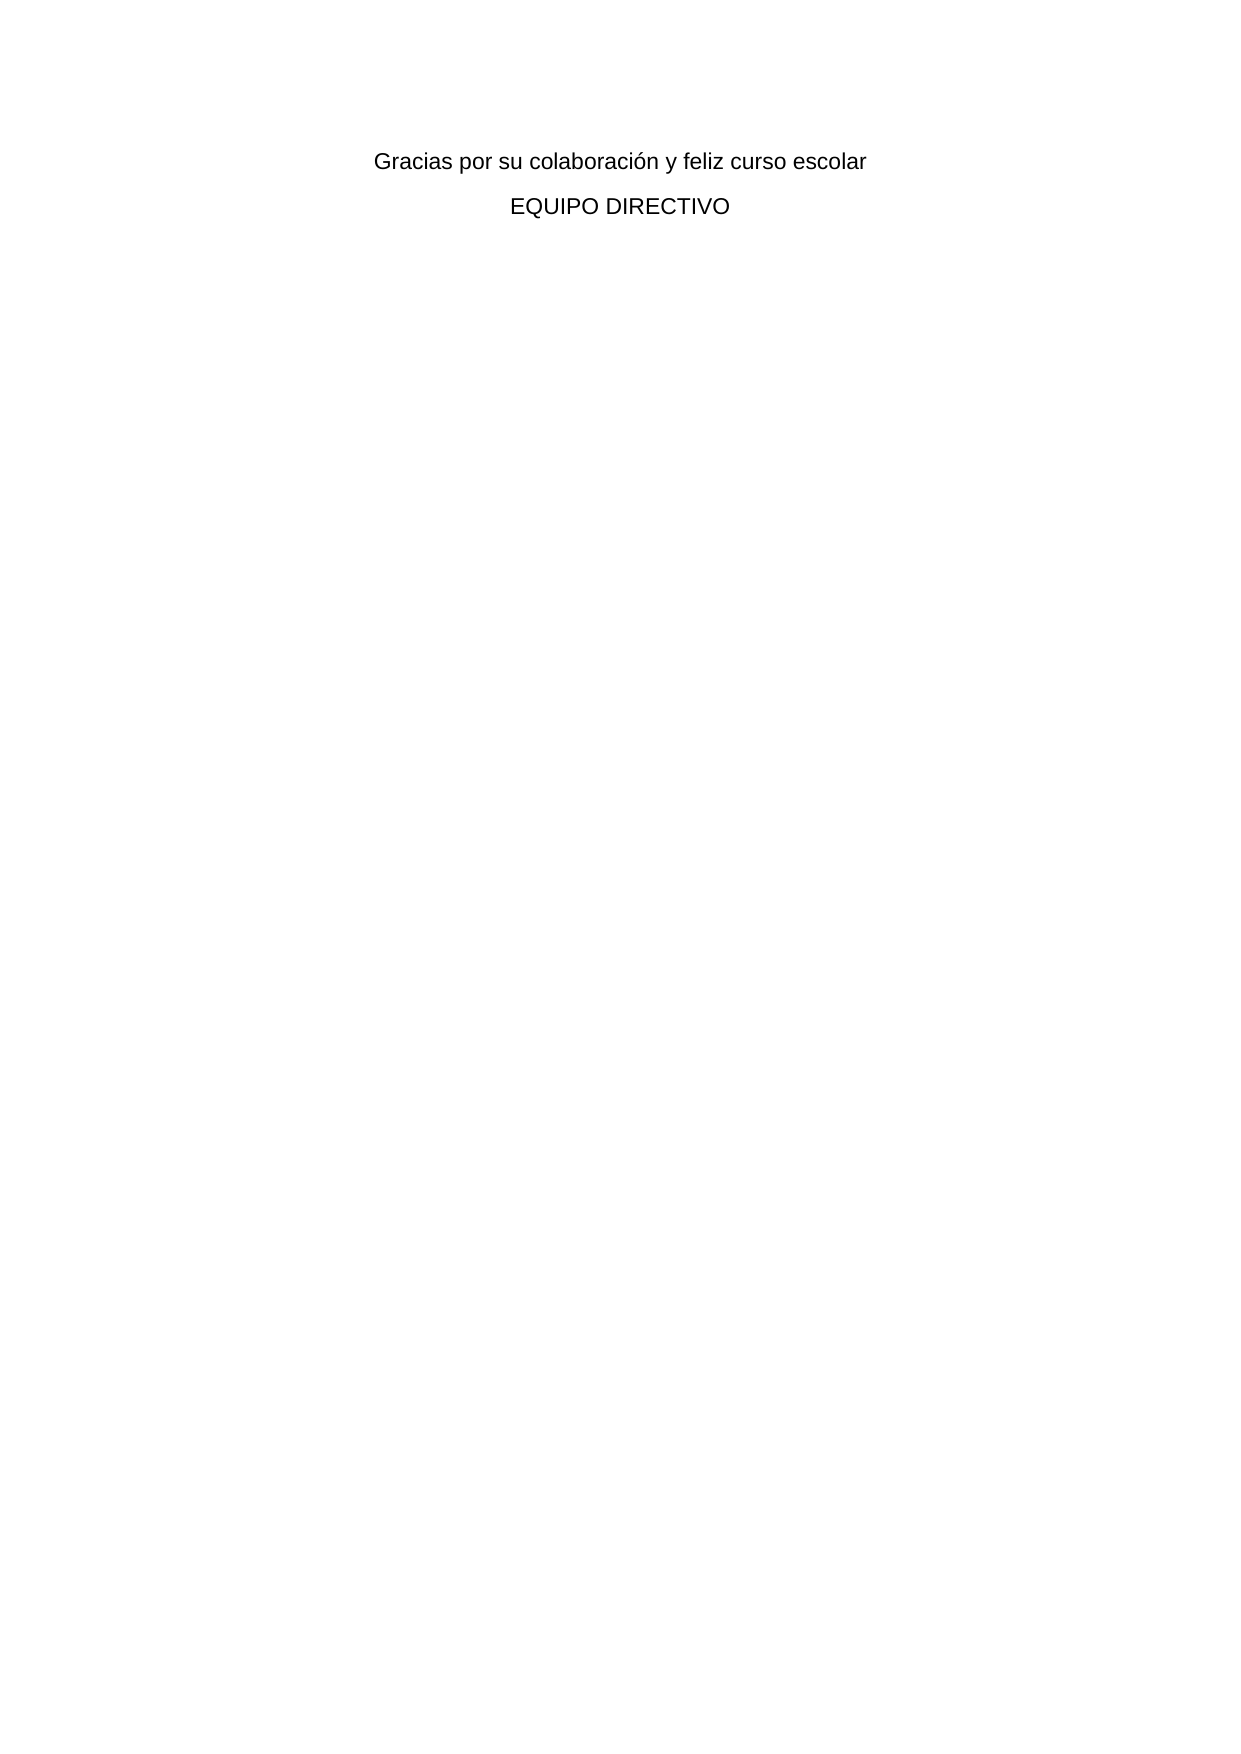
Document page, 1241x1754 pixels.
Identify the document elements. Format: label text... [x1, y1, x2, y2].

text EQUIPO DIRECTIVO [177, 193, 1063, 219]
text Gracias por su colaboración y feliz curso escolar [177, 148, 1063, 174]
